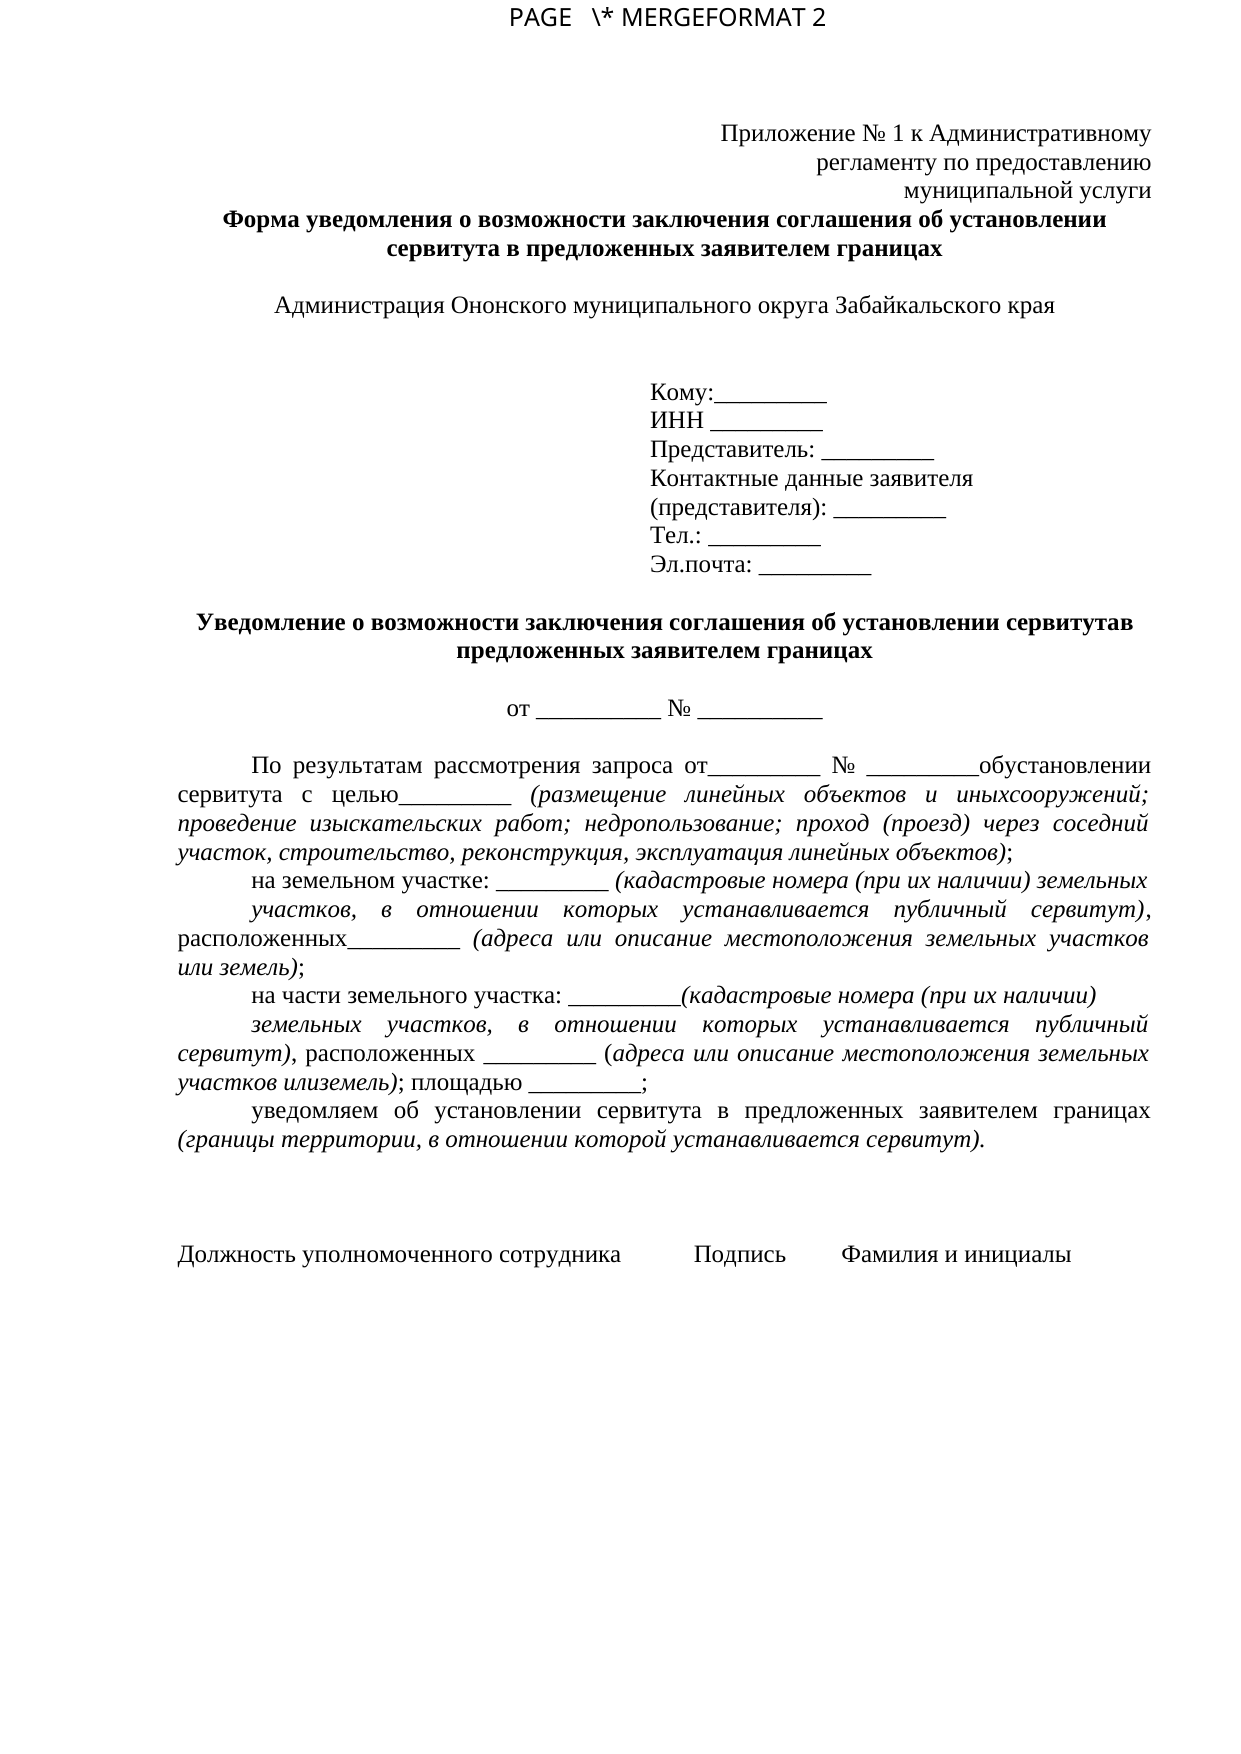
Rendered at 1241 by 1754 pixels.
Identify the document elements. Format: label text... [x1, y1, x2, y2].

text Приложение № 1 к Административному регламенту по предоставлению муниципальной услуги [650, 118, 1152, 204]
text от __________ № __________ [177, 693, 1152, 722]
text Должность уполномоченного сотрудника Подпись Фамилия и инициалы [177, 1239, 1152, 1268]
text Форма уведомления о возможности заключения соглашения об установлении сервитута в предложенных заявителем границах [177, 204, 1152, 262]
text По результатам рассмотрения запроса от_________ № _________обустановлении сервитута с целью_________ (размещение линейных объектов и иныхсооружений; проведение изыскательских работ; недропользование; проход (проезд) через соседний участок, строительство, реконструкция, эксплуатация линейных объектов); [177, 751, 1152, 866]
text на земельном участке: _________ (кадастровые номера (при их наличии) земельных [177, 866, 1152, 894]
text Кому:_________ [650, 377, 1152, 406]
text Контактные данные заявителя (представителя): _________ [650, 463, 1152, 521]
text Представитель: _________ [650, 434, 1152, 463]
text ИНН _________ [650, 406, 1152, 434]
text Эл.почта: _________ [650, 549, 1152, 578]
text земельных участков, в отношении которых устанавливается публичный сервитут), расположенных _________ (адреса или описание местоположения земельных участков илиземель); площадью _________; [177, 1009, 1152, 1096]
text на части земельного участка: _________(кадастровые номера (при их наличии) [177, 981, 1152, 1009]
text Администрация Ононского муниципального округа Забайкальского края [177, 291, 1152, 319]
text участков, в отношении которых устанавливается публичный сервитут), расположенных_________ (адреса или описание местоположения земельных участков или земель); [177, 894, 1152, 981]
text Тел.: _________ [650, 521, 1152, 549]
text уведомляем об установлении сервитута в предложенных заявителем границах (границы территории, в отношении которой устанавливается сервитут). [177, 1096, 1152, 1153]
text Уведомление о возможности заключения соглашения об установлении сервитутав предложенных заявителем границах [177, 607, 1152, 664]
